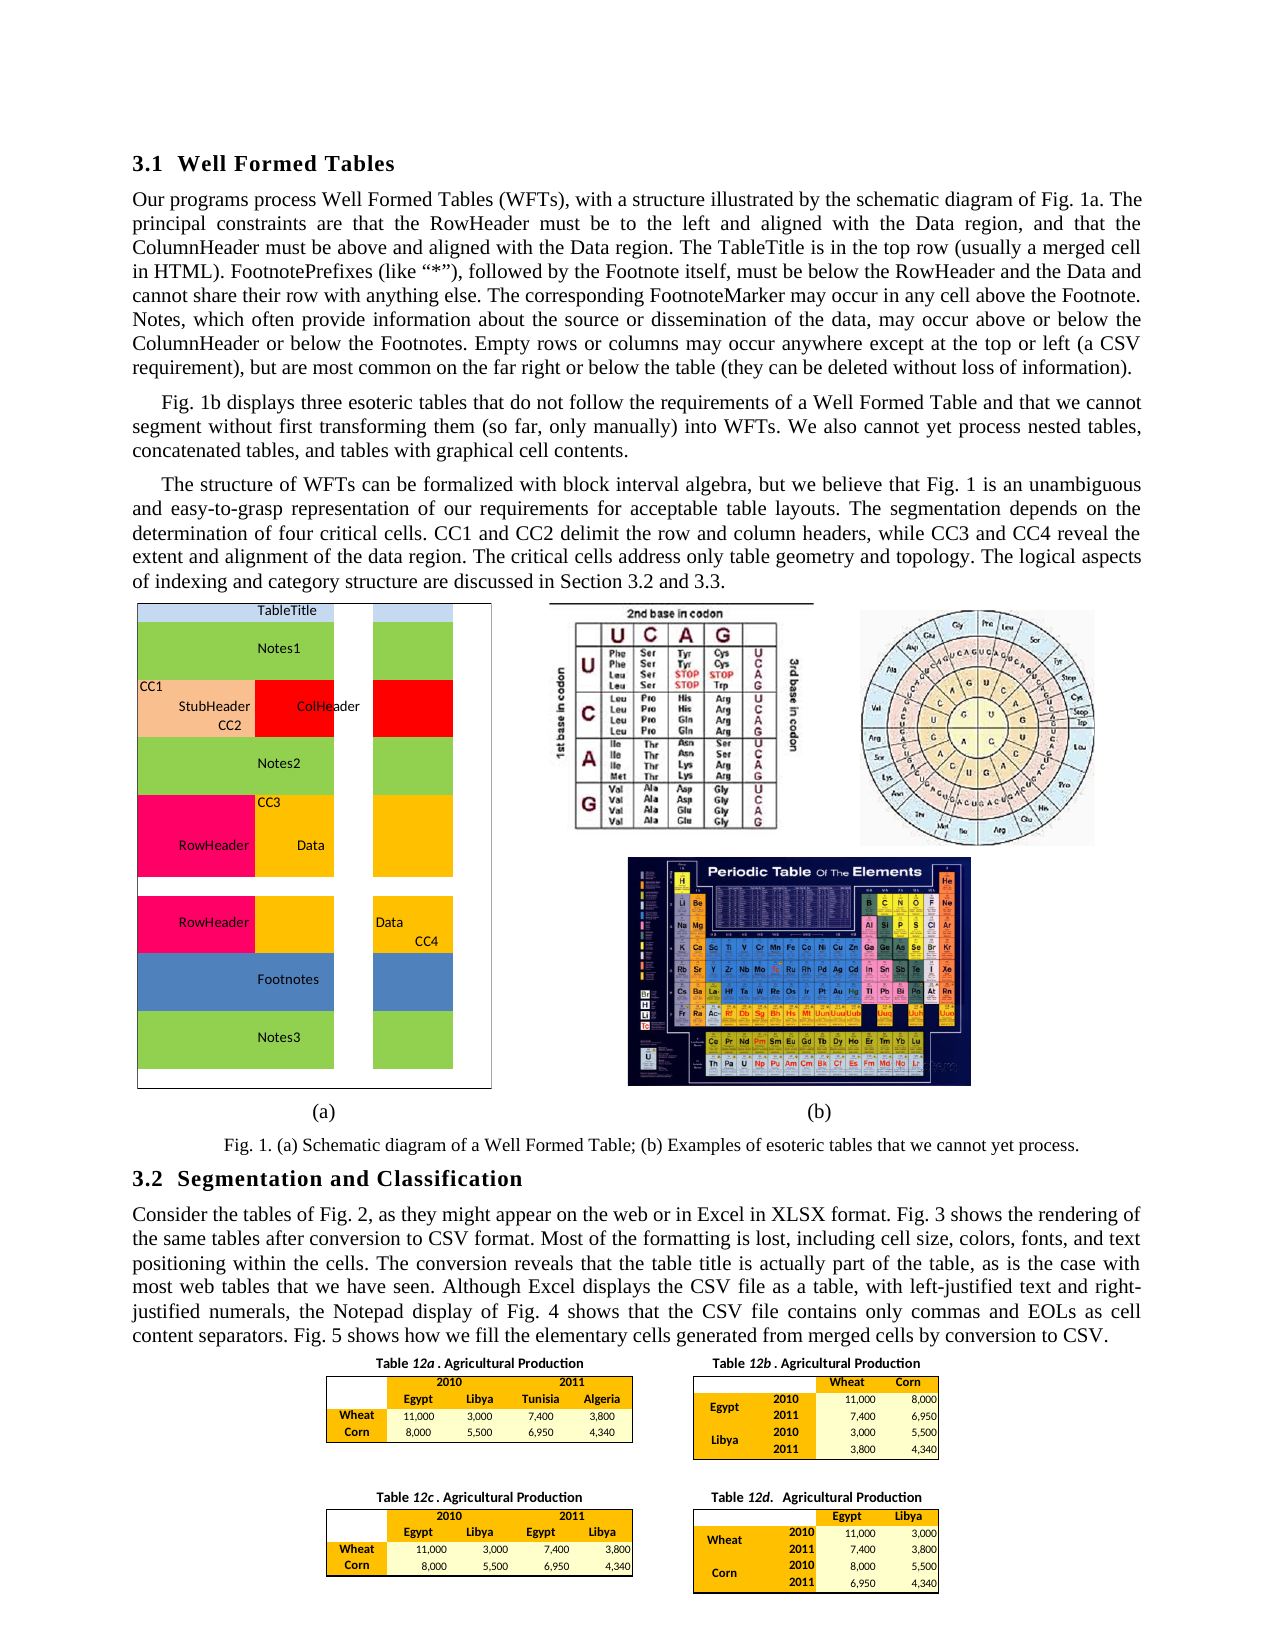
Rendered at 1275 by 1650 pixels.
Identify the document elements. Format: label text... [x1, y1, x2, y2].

text Fig. 1. (a) Schematic diagram of a Well Formed Table; (b) Examples of esoteric tables that we cannot yet process. [132, 1133, 1143, 1155]
text 3.1 Well Formed Tables [132, 150, 1143, 176]
picture [860, 610, 1095, 846]
text Fig. 1b displays three esoteric tables that do not follow the requirements of a Well Formed Table and that we cannot segment without first transforming them (so far, only manually) into WFTs. We also cannot yet process nested tables, concatenated tables, and tables with graphical cell contents. [132, 390, 1143, 462]
text 3.2 Segmentation and Classification [132, 1166, 1143, 1192]
list (b) [312, 1099, 1143, 1123]
picture [549, 603, 814, 845]
picture [627, 857, 971, 1086]
text Our programs process Well Formed Tables (WFTs), with a structure illustrated by the schematic diagram of Fig. 1a. The principal constraints are that the RowHeader must be to the left and aligned with the Data region, and that the ColumnHeader must be above and aligned with the Data region. The TableTitle is in the top row (usually a merged cell in HTML). FootnotePrefixes (like “*”), followed by the Footnote itself, must be below the RowHeader and the Data and cannot share their row with anything else. The corresponding FootnoteMarker may occur in any cell above the Footnote. Notes, which often provide information about the source or dissemination of the data, may occur above or below the ColumnHeader or below the Footnotes. Empty rows or columns may occur anywhere except at the top or left (a CSV requirement), but are most common on the far right or below the table (they can be deleted without loss of information). [132, 187, 1143, 379]
text The structure of WFTs can be formalized with block interval algebra, but we believe that Fig. 1 is an unambiguous and easy-to-grasp representation of our requirements for acceptable table layouts. The segmentation depends on the determination of four critical cells. CC1 and CC2 delimit the row and column headers, while CC3 and CC4 reveal the extent and alignment of the data region. The critical cells address only table geometry and topology. The logical aspects of indexing and category structure are discussed in Section 3.2 and 3.3. [132, 472, 1143, 593]
text Consider the tables of Fig. 2, as they might appear on the web or in Excel in XLSX format. Fig. 3 shows the rendering of the same tables after conversion to CSV format. Most of the formatting is lost, including cell size, colors, fonts, and text positioning within the cells. The conversion reveals that the table title is actually part of the table, as is the case with most web tables that we have seen. Although Excel displays the CSV file as a table, with left-justified text and right-justified numerals, the Notepad display of Fig. 4 shows that the CSV file contains only commas and EOLs as cell content separators. Fig. 5 shows how we fill the elementary cells generated from merged cells by conversion to CSV. [132, 1202, 1143, 1347]
